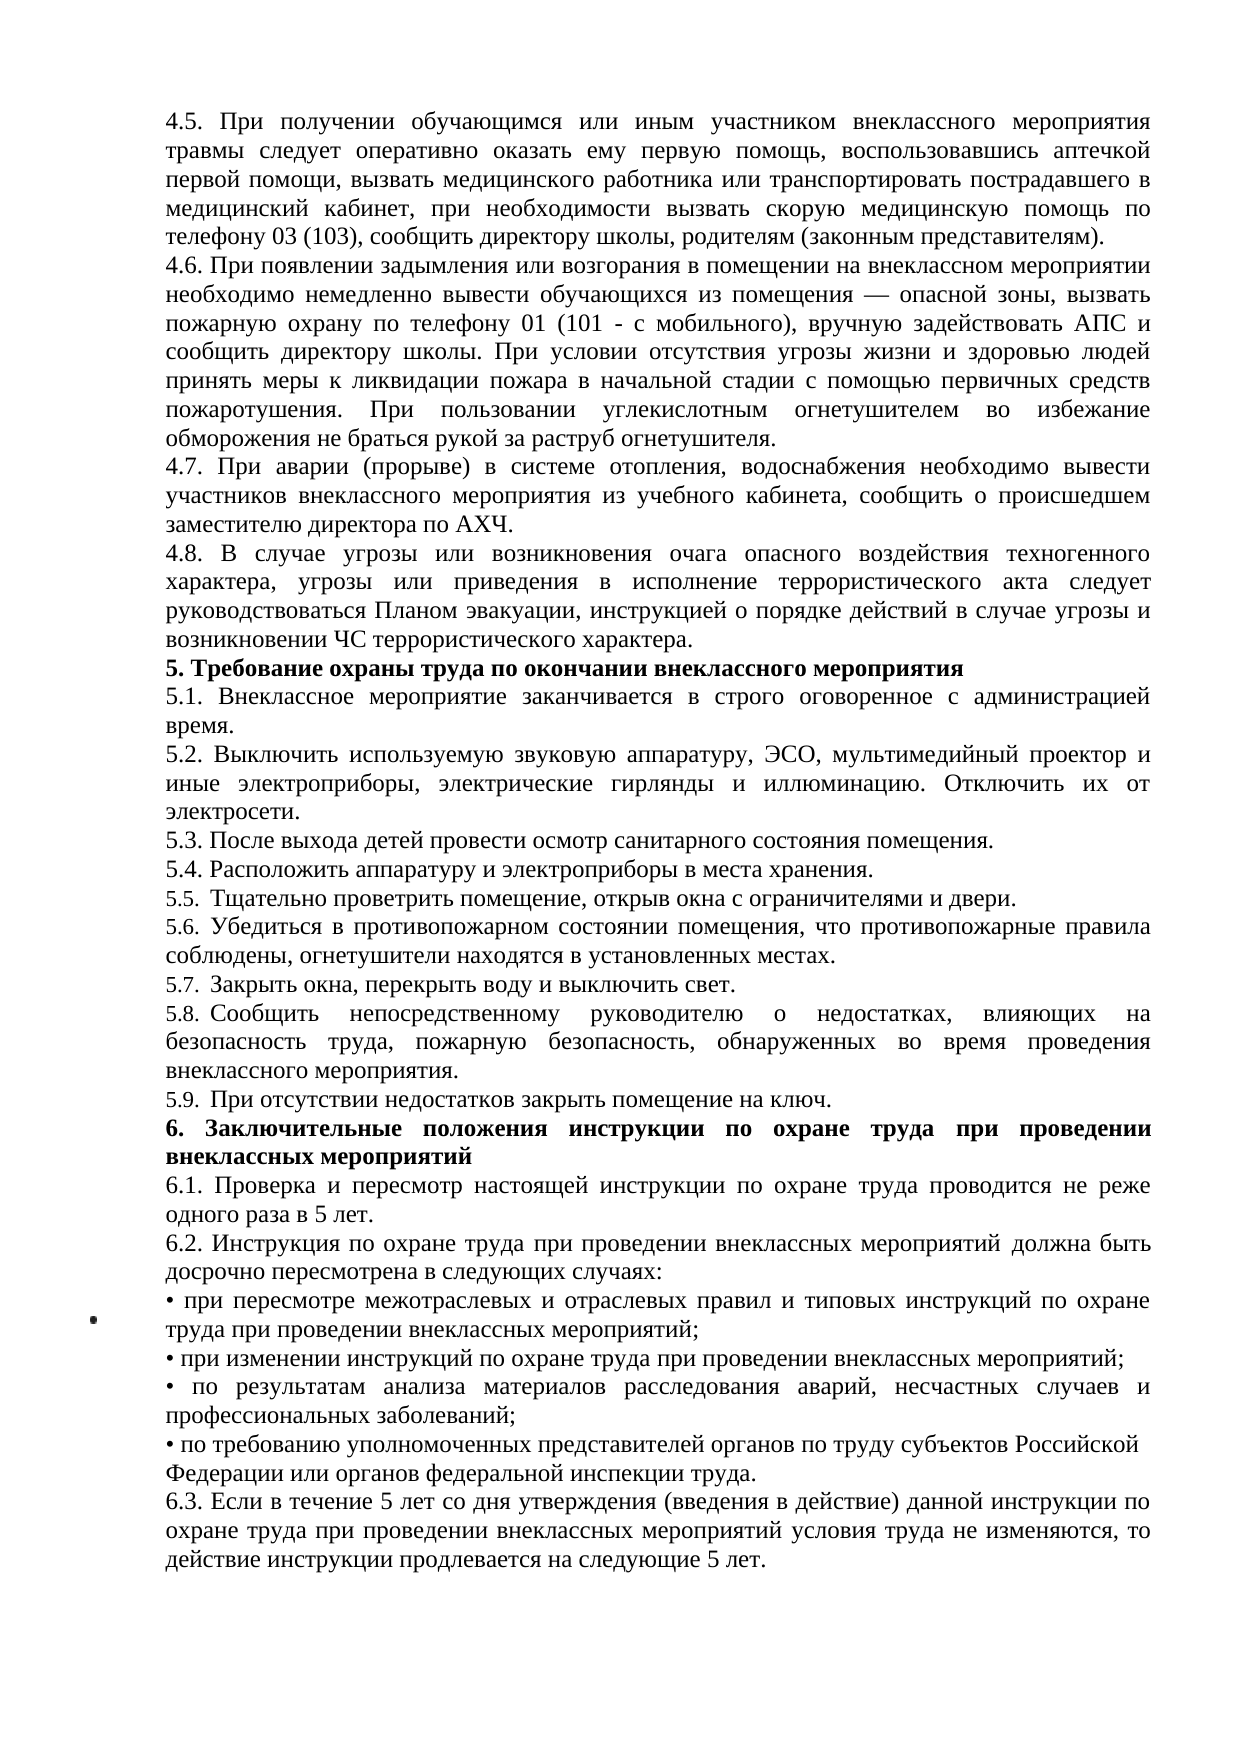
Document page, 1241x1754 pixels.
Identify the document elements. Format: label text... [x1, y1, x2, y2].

list Закрыть окна, перекрыть воду и выключить свет. [165, 969, 1152, 998]
text 6.3. Если в течение 5 лет со дня утверждения (введения в действие) данной инструкции по охране труда при проведении внеклассных мероприятий условия труда не изменяются, то действие инструкции продлевается на следующие 5 лет. [165, 1486, 1152, 1573]
text 5.1. Внеклассное мероприятие заканчивается в строго оговоренное с администрацией время. [165, 681, 1152, 739]
text 4.6. При появлении задымления или возгорания в помещении на внеклассном мероприятии необходимо немедленно вывести обучающихся из помещения — опасной зоны, вызвать пожарную охрану по телефону 01 (101 - с мобильного), вручную задействовать АПС и сообщить директору школы. При условии отсутствия угрозы жизни и здоровью людей принять меры к ликвидации пожара в начальной стадии с помощью первичных средств пожаротушения. При пользовании углекислотным огнетушителем во избежание обморожения не браться рукой за раструб огнетушителя. [165, 250, 1152, 451]
text • по требованию уполномоченных представителей органов по труду субъектов Российской [165, 1429, 1152, 1458]
text 4.5. При получении обучающимся или иным участником внеклассного мероприятия травмы следует оперативно оказать ему первую помощь, воспользовавшись аптечкой первой помощи, вызвать медицинского работника или транспортировать пострадавшего в медицинский кабинет, при необходимости вызвать скорую медицинскую помощь по телефону 03 (103), сообщить директору школы, родителям (законным представителям). [165, 106, 1152, 250]
list При отсутствии недостатков закрыть помещение на ключ. [165, 1084, 1152, 1113]
text 6.2. Инструкция по охране труда при проведении внеклассных мероприятий должна быть досрочно пересмотрена в следующих случаях: [165, 1228, 1152, 1285]
text 6. Заключительные положения инструкции по охране труда при проведении внеклассных мероприятий [165, 1113, 1152, 1170]
text Федерации или органов федеральной инспекции труда. [165, 1458, 1152, 1486]
text 5.3. После выхода детей провести осмотр санитарного состояния помещения. [165, 825, 1152, 854]
text • по результатам анализа материалов расследования аварий, несчастных случаев и профессиональных заболеваний; [165, 1371, 1152, 1429]
subtitle 5. Требование охраны труда по окончании внеклассного мероприятия [165, 653, 1152, 681]
text 5.2. Выключить используемую звуковую аппаратуру, ЭСО, мультимедийный проектор и иные электроприборы, электрические гирлянды и иллюминацию. Отключить их от электросети. [165, 739, 1152, 825]
text 4.8. В случае угрозы или возникновения очага опасного воздействия техногенного характера, угрозы или приведения в исполнение террористического акта следует руководствоваться Планом эвакуации, инструкцией о порядке действий в случае угрозы и возникновении ЧС террористического характера. [165, 538, 1152, 653]
text • при пересмотре межотраслевых и отраслевых правил и типовых инструкций по охране труда при проведении внеклассных мероприятий; [165, 1285, 1152, 1343]
list Сообщить непосредственному руководителю о недостатках, влияющих на безопасность труда, пожарную безопасность, обнаруженных во время проведения внеклассного мероприятия. [165, 998, 1152, 1084]
text • при изменении инструкций по охране труда при проведении внеклассных мероприятий; [165, 1343, 1152, 1371]
list Тщательно проветрить помещение, открыв окна с ограничителями и двери. [165, 883, 1152, 911]
text 4.7. При аварии (прорыве) в системе отопления, водоснабжения необходимо вывести участников внеклассного мероприятия из учебного кабинета, сообщить о происшедшем заместителю директора по АХЧ. [165, 451, 1152, 538]
text 6.1. Проверка и пересмотр настоящей инструкции по охране труда проводится не реже одного раза в 5 лет. [165, 1170, 1152, 1228]
text 5.4. Расположить аппаратуру и электроприборы в места хранения. [165, 854, 1152, 883]
list Убедиться в противопожарном состоянии помещения, что противопожарные правила соблюдены, огнетушители находятся в установленных местах. [165, 911, 1152, 969]
picture [90, 1316, 97, 1324]
